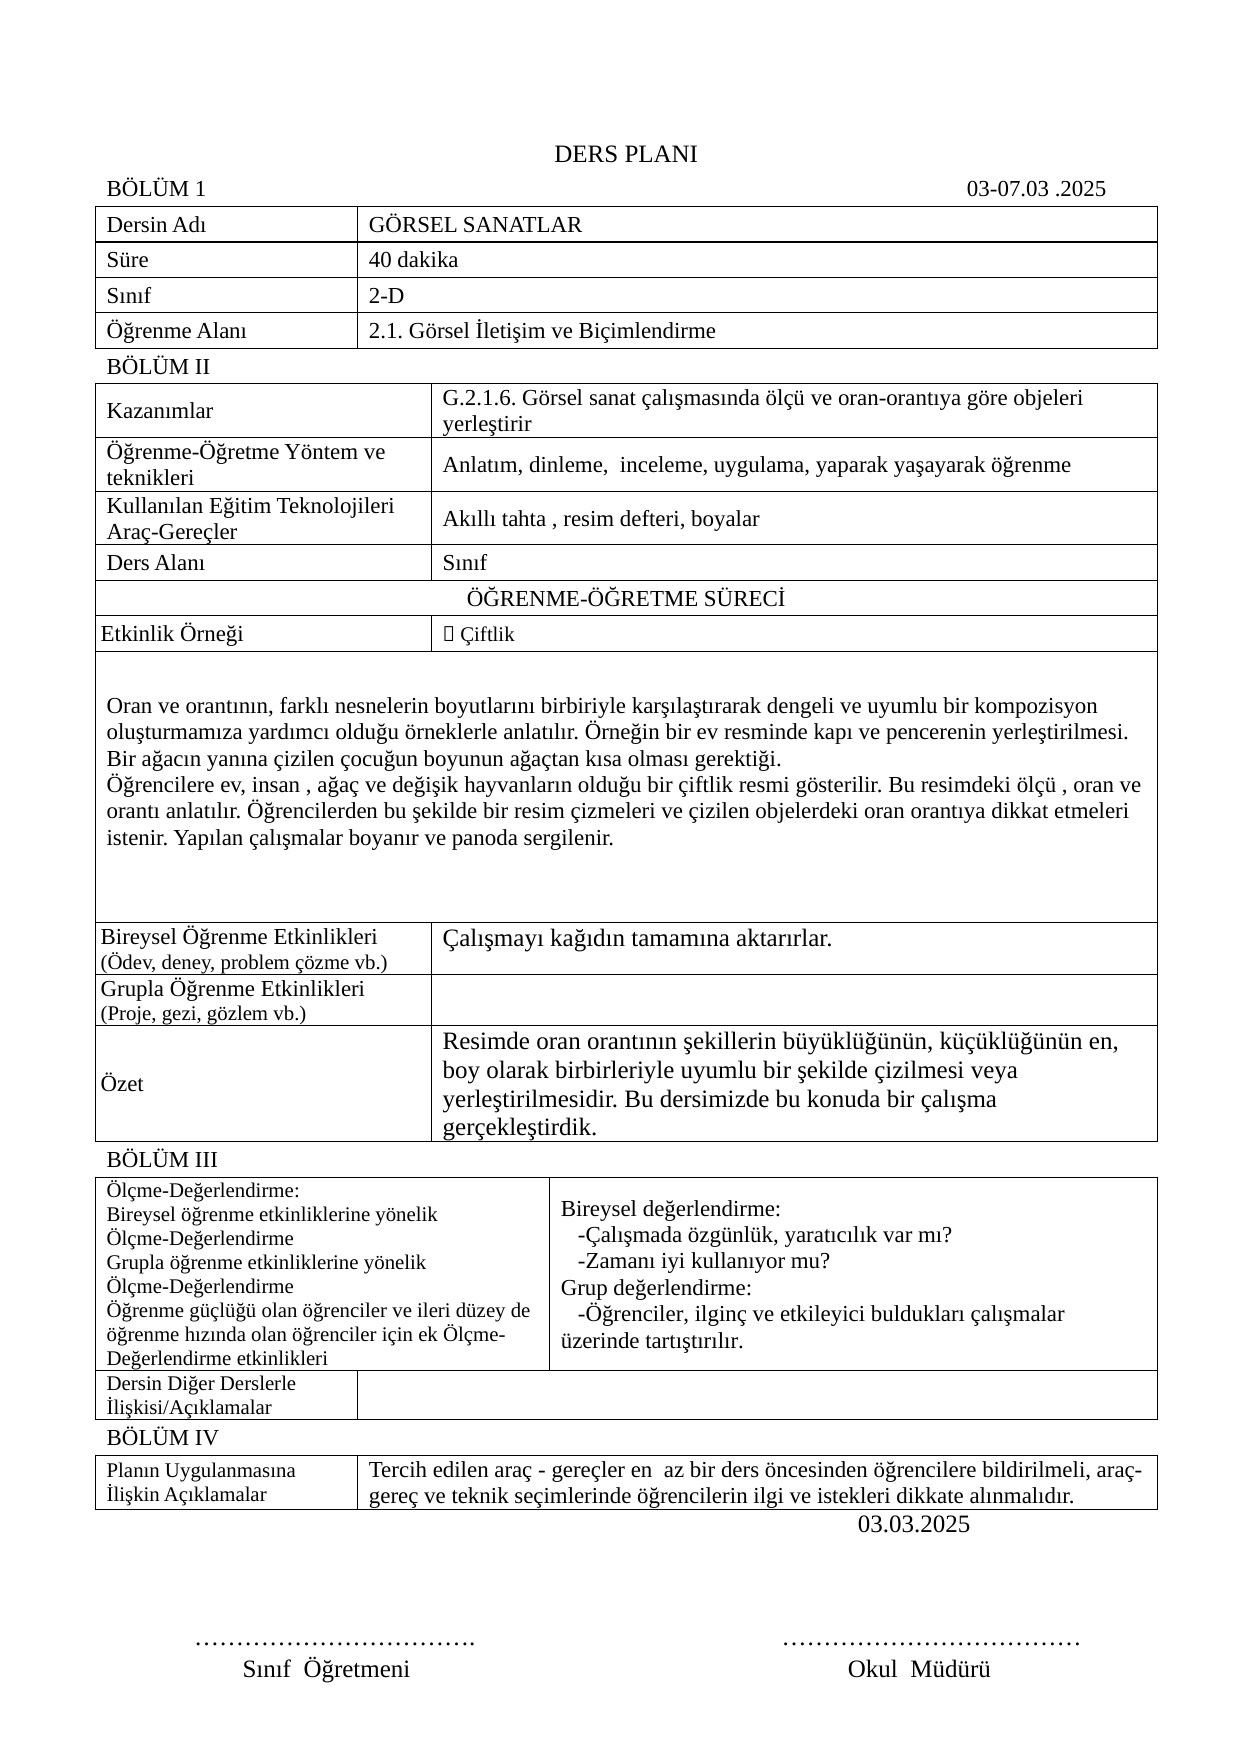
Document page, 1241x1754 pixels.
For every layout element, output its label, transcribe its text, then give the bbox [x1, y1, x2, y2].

table_cell Resimde oran orantının şekillerin büyüklüğünün, küçüklüğünün en, boy olarak birbirleriyle uyumlu bir şekilde çizilmesi veya yerleştirilmesidir. Bu dersimizde bu konuda bir çalışma gerçekleştirdik. [432, 1026, 1157, 1141]
table_cell Anlatım, dinleme, inceleme, uygulama, yaparak yaşayarak öğrenme [432, 438, 1157, 491]
table_cell 40 dakika [358, 243, 1157, 277]
table_cell Akıllı tahta , resim defteri, boyalar [432, 492, 1157, 544]
table_cell Öğrenme Alanı [96, 313, 357, 348]
table_cell 2.1. Görsel İletişim ve Biçimlendirme [358, 313, 1157, 348]
table_cell Kazanımlar [96, 384, 431, 437]
table_cell Bireysel değerlendirme: -Çalışmada özgünlük, yaratıcılık var mı? -Zamanı iyi kullanıyor mu? Grup değerlendirme: -Öğrenciler, ilginç ve etkileyici buldukları çalışmalar üzerinde tartıştırılır. [550, 1178, 1157, 1370]
table_cell Planın Uygulanmasına İlişkin Açıklamalar [96, 1456, 357, 1508]
table_cell 2-D [358, 278, 1157, 312]
table_cell Dersin Adı [96, 207, 357, 241]
table_cell  Çiftlik [432, 616, 1157, 651]
table_cell Dersin Diğer Derslerle İlişkisi/Açıklamalar [96, 1371, 357, 1419]
table_cell Sınıf [432, 545, 1157, 580]
table_cell Ölçme-Değerlendirme: Bireysel öğrenme etkinliklerine yönelik Ölçme-Değerlendirme Grupla öğrenme etkinliklerine yönelik Ölçme-Değerlendirme Öğrenme güçlüğü olan öğrenciler ve ileri düzey de öğrenme hızında olan öğrenciler için ek Ölçme-Değerlendirme etkinlikleri [96, 1178, 549, 1370]
table_cell BÖLÜM III [95, 1142, 1157, 1177]
table_cell Süre [96, 243, 357, 277]
table_cell Özet [96, 1026, 431, 1141]
table_cell [432, 975, 1157, 1025]
table_cell [358, 1371, 1157, 1419]
table_cell Sınıf [96, 278, 357, 312]
table_header BÖLÜM 1 03-07.03 .2025 [95, 171, 1157, 206]
table_cell G.2.1.6. Görsel sanat çalışmasında ölçü ve oran-orantıya göre objeleri yerleştirir [432, 384, 1157, 437]
table_cell Etkinlik Örneği [96, 616, 431, 651]
text DERS PLANI [106, 139, 1146, 168]
table_cell BÖLÜM II [95, 349, 1157, 383]
table_cell Öğrenme-Öğretme Yöntem ve teknikleri [96, 438, 431, 491]
table_cell Ders Alanı [96, 545, 431, 580]
table_cell Kullanılan Eğitim Teknolojileri Araç-Gereçler [96, 492, 431, 544]
table_cell Grupla Öğrenme Etkinlikleri (Proje, gezi, gözlem vb.) [96, 975, 431, 1025]
table_cell Çalışmayı kağıdın tamamına aktarırlar. [432, 923, 1157, 974]
text 03.03.2025 [106, 1510, 1146, 1538]
table_cell ÖĞRENME-ÖĞRETME SÜRECİ [96, 581, 1157, 615]
table_cell GÖRSEL SANATLAR [358, 207, 1157, 241]
table_cell Tercih edilen araç - gereçler en az bir ders öncesinden öğrencilere bildirilmeli, araç-gereç ve teknik seçimlerinde öğrencilerin ilgi ve istekleri dikkate alınmalıdır. [358, 1456, 1157, 1508]
table_cell BÖLÜM IV [95, 1420, 1157, 1455]
table_cell Bireysel Öğrenme Etkinlikleri (Ödev, deney, problem çözme vb.) [96, 923, 431, 974]
table_cell Oran ve orantının, farklı nesnelerin boyutlarını birbiriyle karşılaştırarak dengeli ve uyumlu bir kompozisyon oluşturmamıza yardımcı olduğu örneklerle anlatılır. Örneğin bir ev resminde kapı ve pencerenin yerleştirilmesi. Bir ağacın yanına çizilen çocuğun boyunun ağaçtan kısa olması gerektiği. Öğrencilere ev, insan , ağaç ve değişik hayvanların olduğu bir çiftlik resmi gösterilir. Bu resimdeki ölçü , oran ve orantı anlatılır. Öğrencilerden bu şekilde bir resim çizmeleri ve çizilen objelerdeki oran orantıya dikkat etmeleri istenir. Yapılan çalışmalar boyanır ve panoda sergilenir. [96, 652, 1157, 922]
